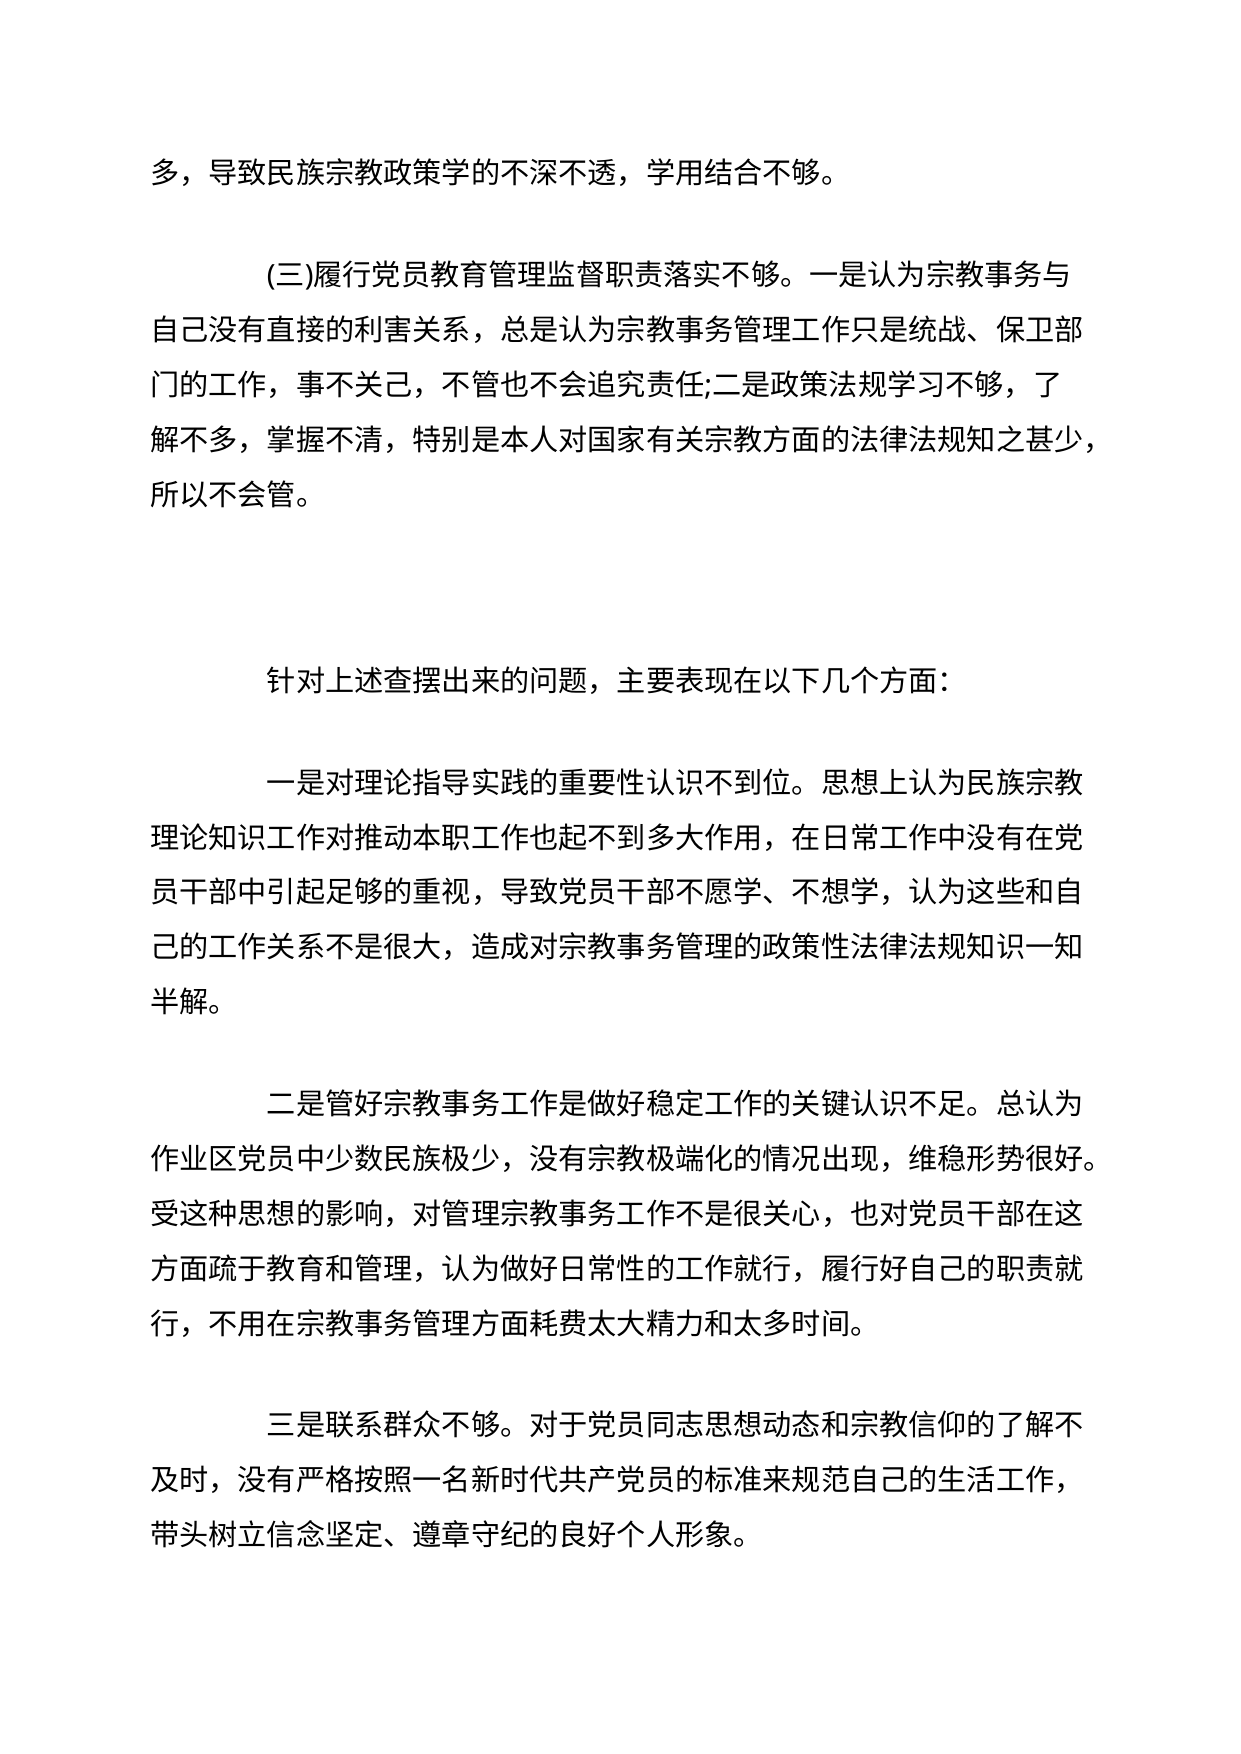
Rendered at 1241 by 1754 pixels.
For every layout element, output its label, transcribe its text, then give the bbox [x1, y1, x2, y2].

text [150, 150, 1090, 192]
text 一是对理论指导实践的重要性认识不到位。思想上认为民族宗教理论知识工作对推动本职工作也起不到多大作用，在日常工作中没有在党员干部中引起足够的重视，导致党员干部不愿学、不想学，认为这些和自己的工作关系不是很大，造成对宗教事务管理的政策性法律法规知识一知半解。 [150, 759, 1090, 1021]
text (三)履行党员教育管理监督职责落实不够。一是认为宗教事务与自己没有直接的利害关系，总是认为宗教事务管理工作只是统战、保卫部门的工作，事不关己，不管也不会追究责任;二是政策法规学习不够，了解不多，掌握不清，特别是本人对国家有关宗教方面的法律法规知之甚少，所以不会管。 [150, 252, 1090, 514]
text 针对上述查摆出来的问题，主要表现在以下几个方面： [150, 657, 1090, 700]
text 三是联系群众不够。对于党员同志思想动态和宗教信仰的了解不及时，没有严格按照一名新时代共产党员的标准来规范自己的生活工作，带头树立信念坚定、遵章守纪的良好个人形象。 [150, 1402, 1090, 1554]
text 二是管好宗教事务工作是做好稳定工作的关键认识不足。总认为作业区党员中少数民族极少，没有宗教极端化的情况出现，维稳形势很好。受这种思想的影响，对管理宗教事务工作不是很关心，也对党员干部在这方面疏于教育和管理，认为做好日常性的工作就行，履行好自己的职责就行，不用在宗教事务管理方面耗费太大精力和太多时间。 [150, 1081, 1090, 1342]
